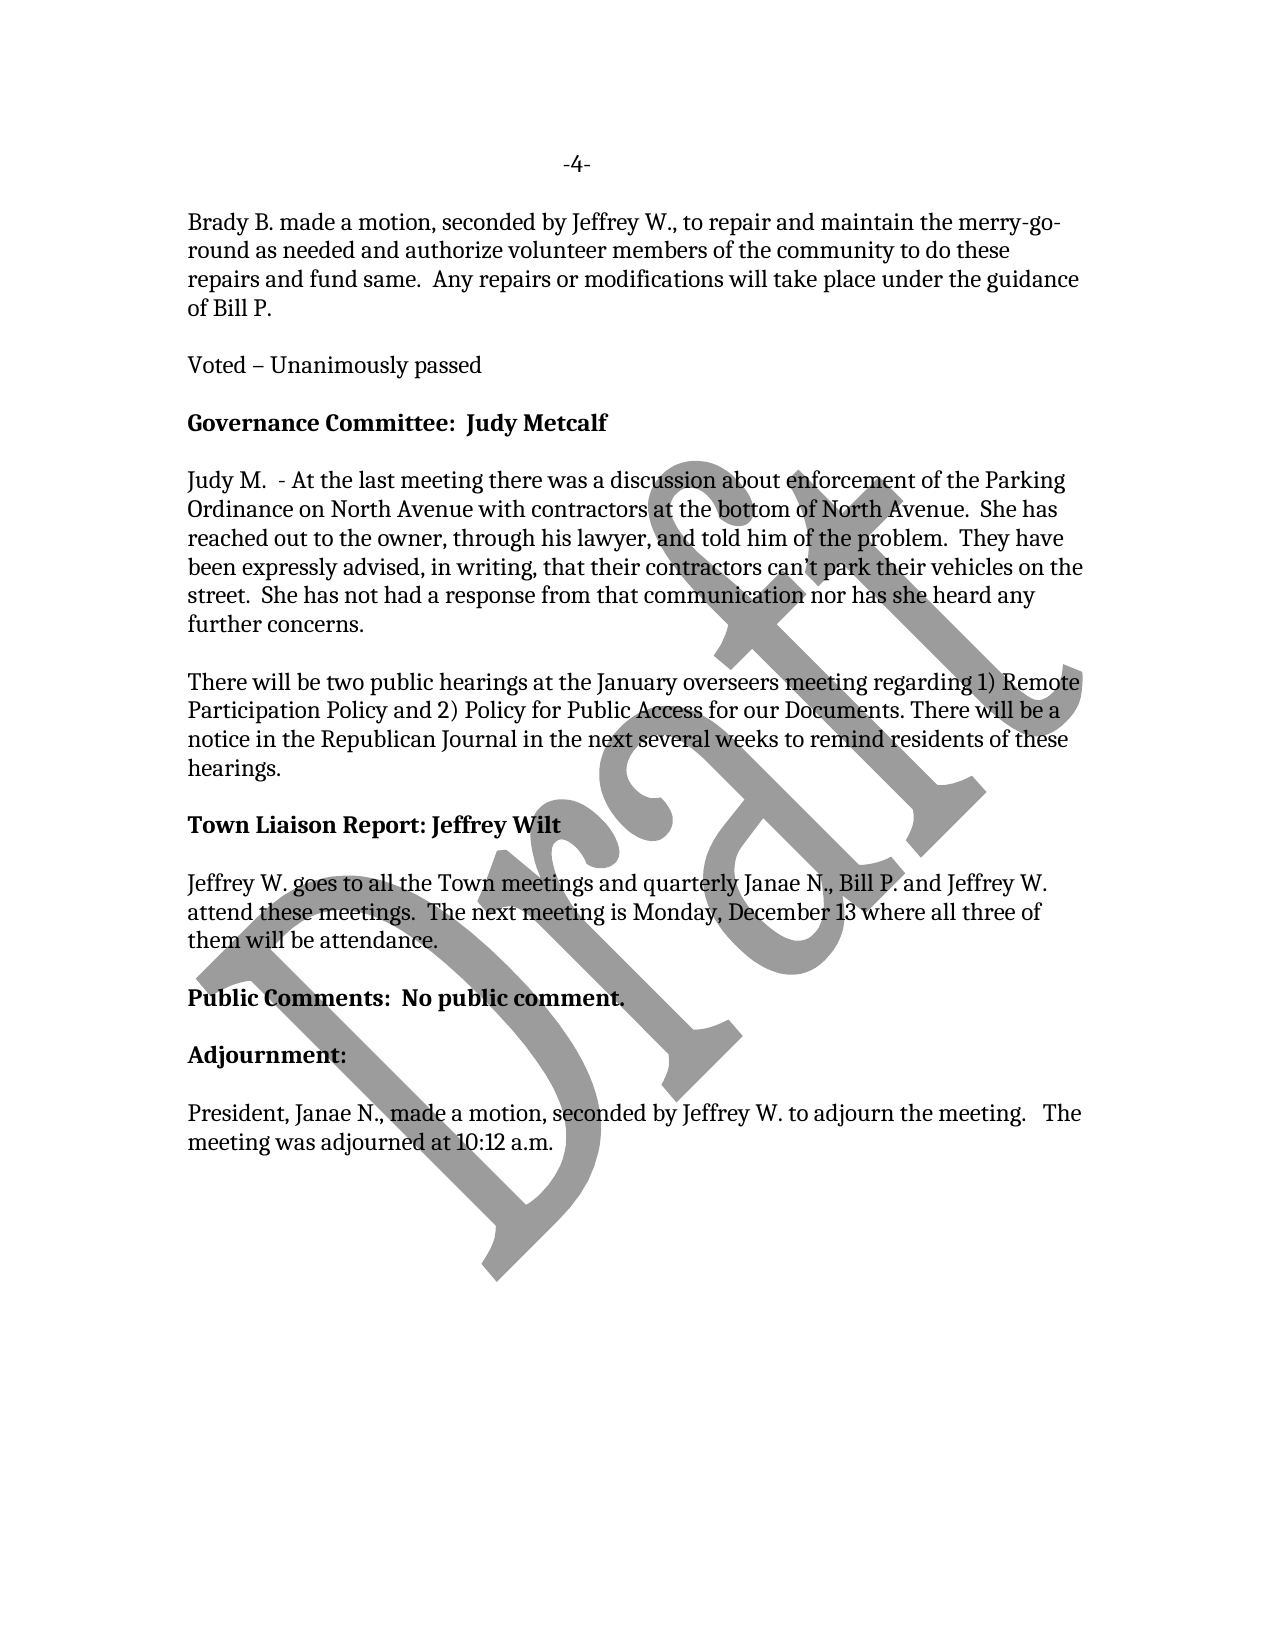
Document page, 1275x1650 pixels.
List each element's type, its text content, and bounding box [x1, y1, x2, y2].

text Governance Committee: Judy Metcalf [187, 409, 1087, 437]
text Town Liaison Report: Jeffrey Wilt [187, 811, 1087, 840]
text Adjournment: [187, 1041, 1087, 1070]
text Voted – Unanimously passed [187, 351, 1087, 380]
text Jeffrey W. goes to all the Town meetings and quarterly Janae N., Bill P. and Jeffrey W. attend these meetings. The next meeting is Monday, December 13 where all three of them will be attendance. [187, 869, 1087, 955]
text Public Comments: No public comment. [187, 984, 1087, 1012]
text President, Janae N., made a motion, seconded by Jeffrey W. to adjourn the meeting. The meeting was adjourned at 10:12 a.m. [187, 1099, 1087, 1156]
text There will be two public hearings at the January overseers meeting regarding 1) Remote Participation Policy and 2) Policy for Public Access for our Documents. There will be a notice in the Republican Journal in the next several weeks to remind residents of these hearings. [187, 667, 1087, 782]
text -4- [187, 150, 1087, 179]
text Judy M. - At the last meeting there was a discussion about enforcement of the Parking Ordinance on North Avenue with contractors at the bottom of North Avenue. She has reached out to the owner, through his lawyer, and told him of the problem. They have been expressly advised, in writing, that their contractors can’t park their vehicles on the street. She has not had a response from that communication nor has she heard any further concerns. [187, 466, 1087, 639]
text Brady B. made a motion, seconded by Jeffrey W., to repair and maintain the merry-go-round as needed and authorize volunteer members of the community to do these repairs and fund same. Any repairs or modifications will take place under the guidance of Bill P. [187, 207, 1087, 322]
